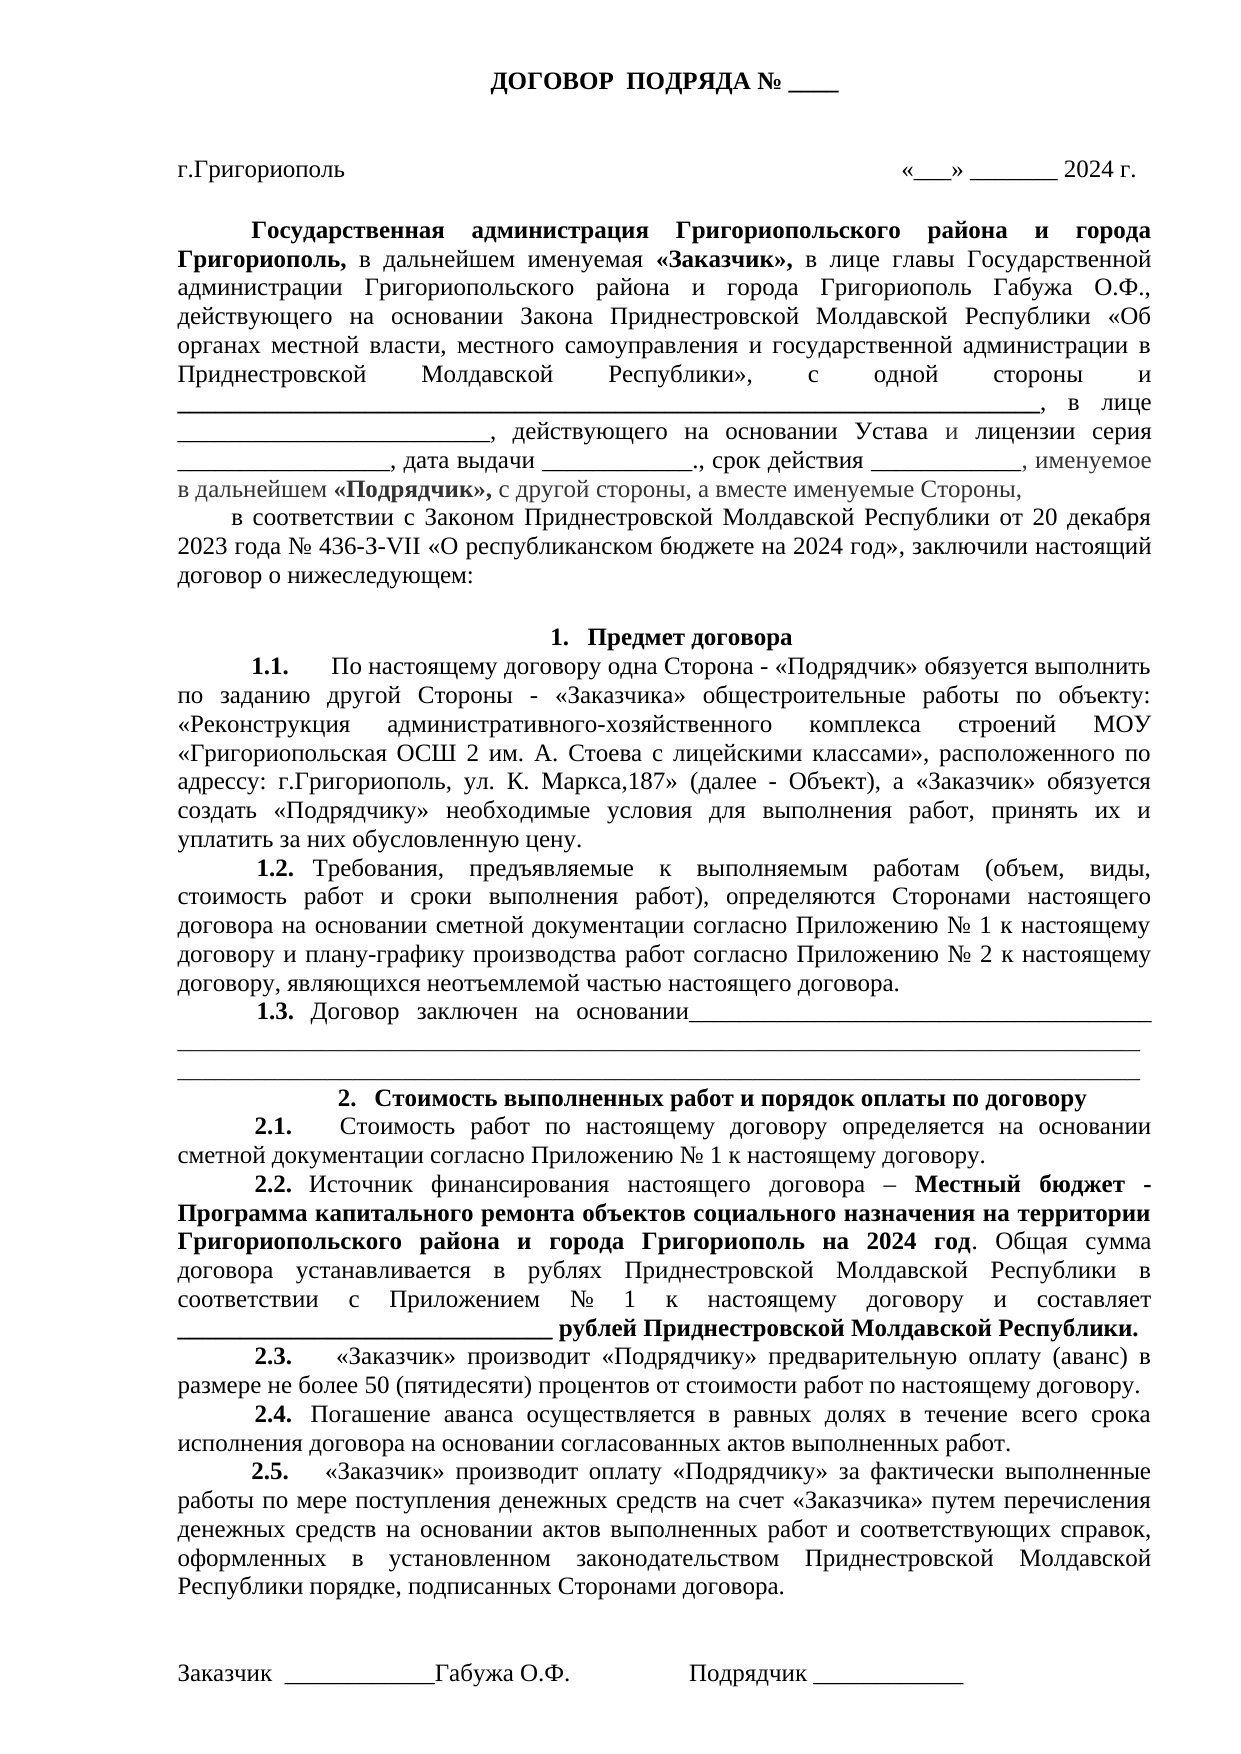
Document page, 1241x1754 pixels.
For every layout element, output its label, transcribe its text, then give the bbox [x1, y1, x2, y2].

text ДОГОВОР ПОДРЯДА № ____ [732, 72, 1152, 93]
list Требования, предъявляемые к выполняемым работам (объем, виды, стоимость работ и сроки выполнения работ), определяются Сторонами настоящего договора на основании сметной документации согласно Приложению № 1 к настоящему договору и плану-графику производства работ согласно Приложению № 2 к настоящему договору, являющихся неотъемлемой частью настоящего договора. [177, 853, 1152, 996]
list Стоимость выполненных работ и порядок оплаты по договору [273, 1083, 1152, 1111]
list Договор заключен на основании_____________________________________ __________________________________________________________________________________________________________________________________________________________ [177, 996, 1152, 1083]
list По настоящему договору одна Сторона - «Подрядчик» обязуется выполнить по заданию другой Стороны - «Заказчика» общестроительные работы по объекту: «Реконструкция административного-хозяйственного комплекса строений МОУ «Григориопольская ОСШ 2 им. А. Стоева с лицейскими классами», расположенного по адрессу: г.Григориополь, ул. К. Маркса,187» (далее - Объект), а «Заказчик» обязуется создать «Подрядчику» необходимые условия для выполнения работ, принять их и уплатить за них обусловленную цену. [177, 651, 1152, 853]
text Государственная администрация Григориопольского района и города Григориополь, в дальнейшем именуемая «Заказчик», в лице главы Государственной администрации Григориопольского района и города Григориополь Габужа О.Ф., действующего на основании Закона Приднестровской Молдавской Республики «Об органах местной власти, местного самоуправления и государственной администрации в Приднестровской Молдавской Республики», с одной стороны и _____________________________________________________________________, в лице _________________________, действующего на основании Устава и лицензии серия _________________, дата выдачи ____________., срок действия ____________, именуемое в дальнейшем «Подрядчик», с другой стороны, а вместе именуемые Стороны, [177, 215, 1152, 502]
text ДОГОВОР ПОДРЯДА № ____ [177, 72, 739, 93]
list «Заказчик» производит «Подрядчику» предварительную оплату (аванс) в размере не более 50 (пятидесяти) процентов от стоимости работ по настоящему договору. [177, 1341, 1152, 1399]
list «Заказчик» производит оплату «Подрядчику» за фактически выполненные работы по мере поступления денежных средств на счет «Заказчика» путем перечисления денежных средств на основании актов выполненных работ и соответствующих справок, оформленных в установленном законодательством Приднестровской Молдавской Республики порядке, подписанных Сторонами договора. [177, 1456, 1152, 1600]
text Заказчик ____________Габужа О.Ф. Подрядчик ____________ [177, 1658, 1152, 1686]
list Источник финансирования настоящего договора – Местный бюджет - Программа капитального ремонта объектов социального назначения на территории Григориопольского района и города Григориополь на 2024 год. Общая сумма договора устанавливается в рублях Приднестровской Молдавской Республики в соответствии с Приложением № 1 к настоящему договору и составляет ______________________________ рублей Приднестровской Молдавской Республики. [177, 1169, 1152, 1341]
text в соответствии с Законом Приднестровской Молдавской Республики от 20 декабря 2023 года № 436-З-VII «О республиканском бюджете на 2024 год», заключили настоящий договор о нижеследующем: [177, 502, 1152, 589]
list Стоимость работ по настоящему договору определяется на основании сметной документации согласно Приложению № 1 к настоящему договору. [177, 1111, 1152, 1169]
list Предмет договора [502, 622, 1152, 651]
text г.Григориополь «___» _______ 2024 г. [177, 154, 1152, 183]
list Погашение аванса осуществляется в равных долях в течение всего срока исполнения договора на основании согласованных актов выполненных работ. [177, 1399, 1152, 1456]
